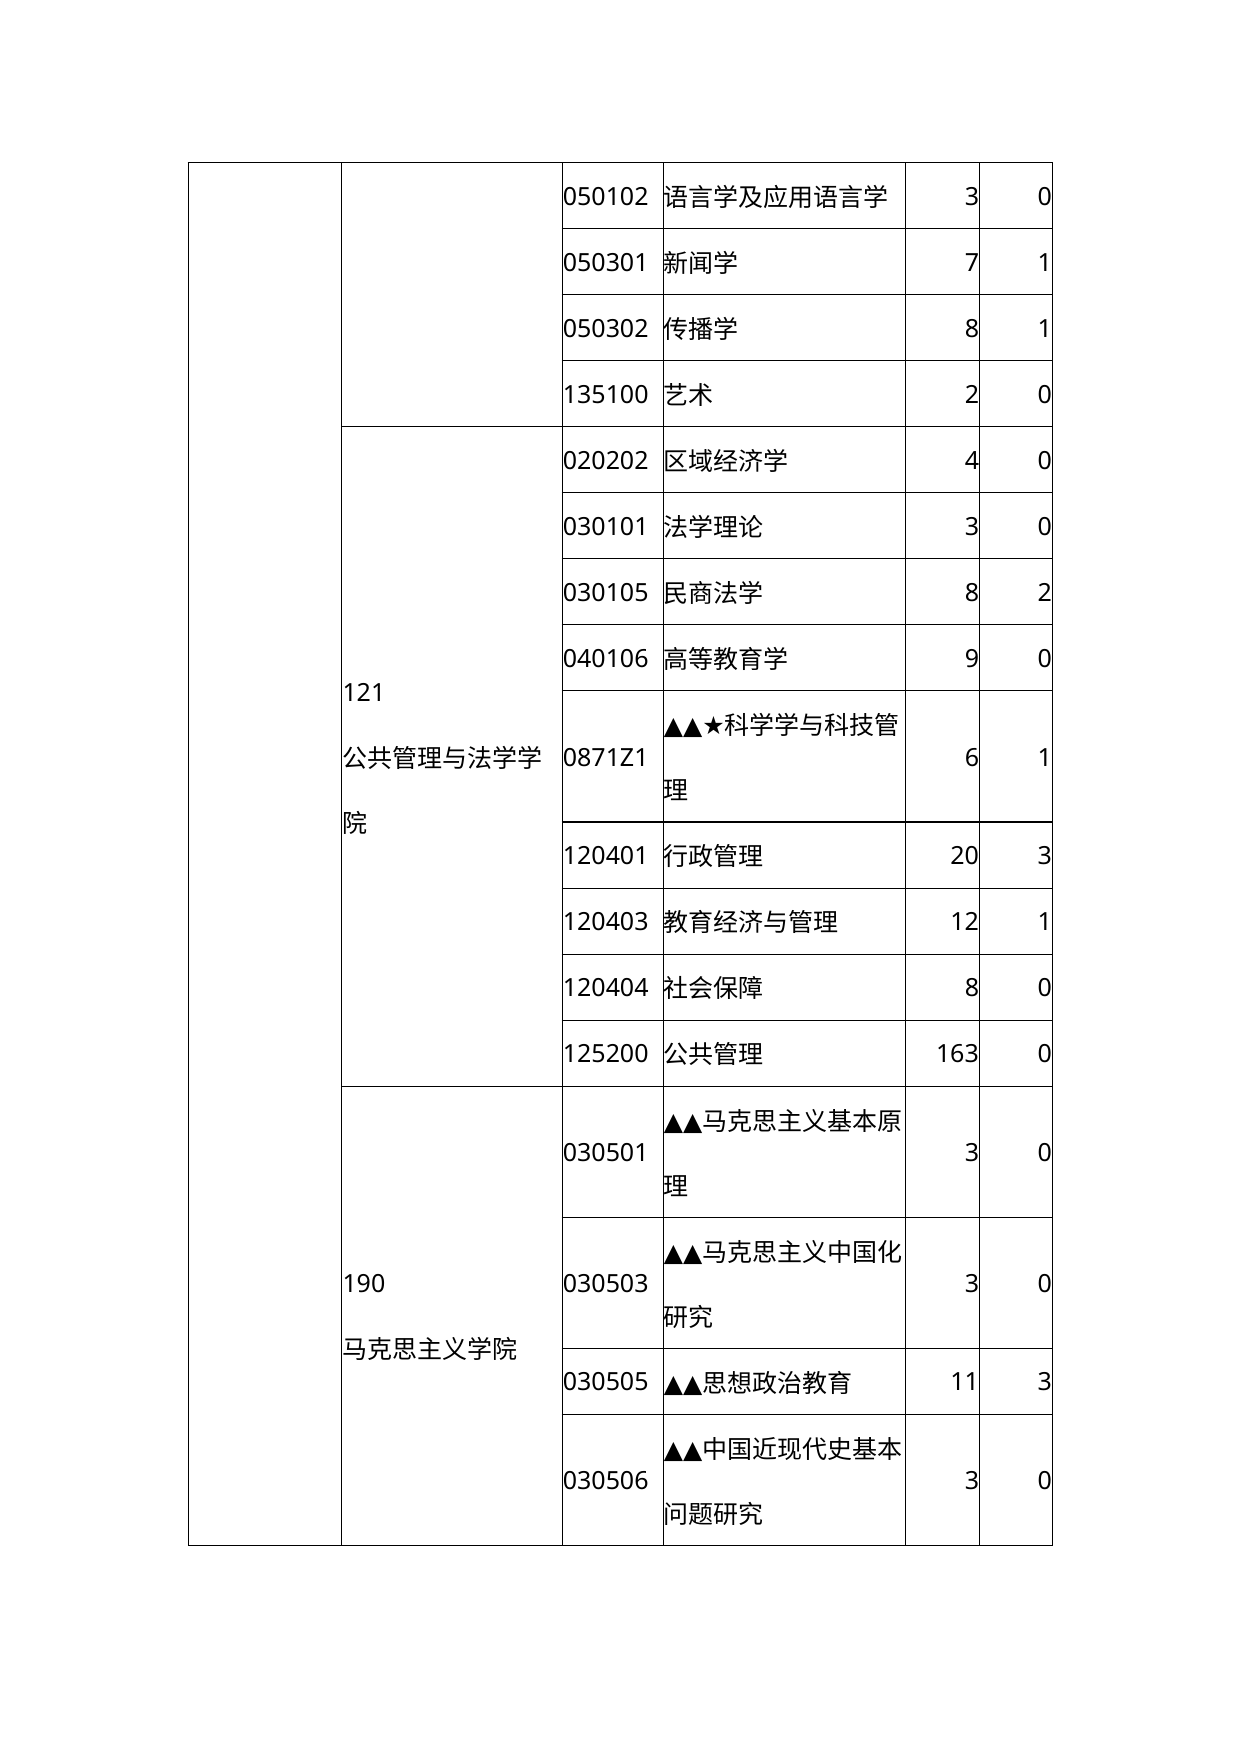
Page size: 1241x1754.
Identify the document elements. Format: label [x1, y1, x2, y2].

table_header [664, 361, 905, 426]
table_header [980, 1415, 1052, 1545]
table_header [906, 1349, 979, 1414]
table_header [565, 255, 573, 269]
table_header [563, 691, 663, 821]
table_header [342, 427, 562, 1086]
table_header [664, 229, 905, 294]
table_header [980, 1021, 1052, 1086]
table_header [563, 1415, 663, 1545]
table_header [664, 955, 905, 1020]
table_header [906, 1021, 979, 1086]
table_header [664, 295, 905, 360]
table_header [664, 493, 905, 558]
table_header [980, 625, 1052, 690]
table_header [906, 229, 979, 294]
table_header [565, 651, 573, 665]
table_header [565, 519, 573, 533]
table_header [906, 823, 979, 888]
table_header [563, 823, 663, 888]
table_header [906, 889, 979, 954]
table_header [980, 691, 1052, 821]
table_header [563, 889, 663, 954]
table_header [664, 163, 905, 228]
table_header [342, 163, 562, 426]
table_header [980, 295, 1052, 360]
table_header [664, 1218, 905, 1348]
table_header [664, 1087, 905, 1217]
table_header [980, 1218, 1052, 1348]
table_header [565, 1374, 573, 1388]
table_header [980, 559, 1052, 624]
table_header [664, 625, 905, 690]
table_header [565, 321, 573, 335]
table_header [980, 493, 1052, 558]
table_header [906, 955, 979, 1020]
table_header [906, 427, 979, 492]
table_header [565, 453, 573, 467]
table_header [664, 889, 905, 954]
table_header [664, 1415, 905, 1545]
table_header [980, 163, 1052, 228]
table_header [980, 1087, 1052, 1217]
table_header [906, 625, 979, 690]
table_header [906, 493, 979, 558]
table_header [980, 229, 1052, 294]
table_header [980, 427, 1052, 492]
table_header [563, 1087, 663, 1217]
table_header [565, 585, 573, 599]
table_header [980, 1349, 1052, 1414]
table_header [563, 1021, 663, 1086]
table_header [980, 955, 1052, 1020]
table_header [563, 163, 663, 228]
table_header [906, 163, 979, 228]
table_header [664, 1349, 905, 1414]
table_header [980, 889, 1052, 954]
table_header [342, 1087, 562, 1545]
table_header [565, 189, 573, 203]
table_header [563, 229, 663, 294]
table_header [563, 955, 663, 1020]
table_header [563, 559, 663, 624]
table_header [563, 427, 663, 492]
table_header [563, 1349, 663, 1414]
table_header [565, 750, 573, 764]
table_header [565, 1276, 573, 1290]
table_header [906, 361, 979, 426]
table_header [563, 625, 663, 690]
table_header [664, 427, 905, 492]
table_header [565, 1145, 573, 1159]
table_header [563, 361, 663, 426]
table_header [906, 1218, 979, 1348]
table_header [980, 361, 1052, 426]
table_header [563, 1218, 663, 1348]
table_header [906, 691, 979, 821]
table_header [980, 823, 1052, 888]
table_header [563, 493, 663, 558]
table_header [664, 823, 905, 888]
table_header [563, 295, 663, 360]
table_header [565, 1473, 573, 1487]
table_header [189, 163, 341, 1545]
table_header [906, 295, 979, 360]
table_header [664, 691, 905, 821]
table_header [906, 1415, 979, 1545]
table_header [664, 559, 905, 624]
table_header [664, 1021, 905, 1086]
table_header [906, 1087, 979, 1217]
table_header [906, 559, 979, 624]
